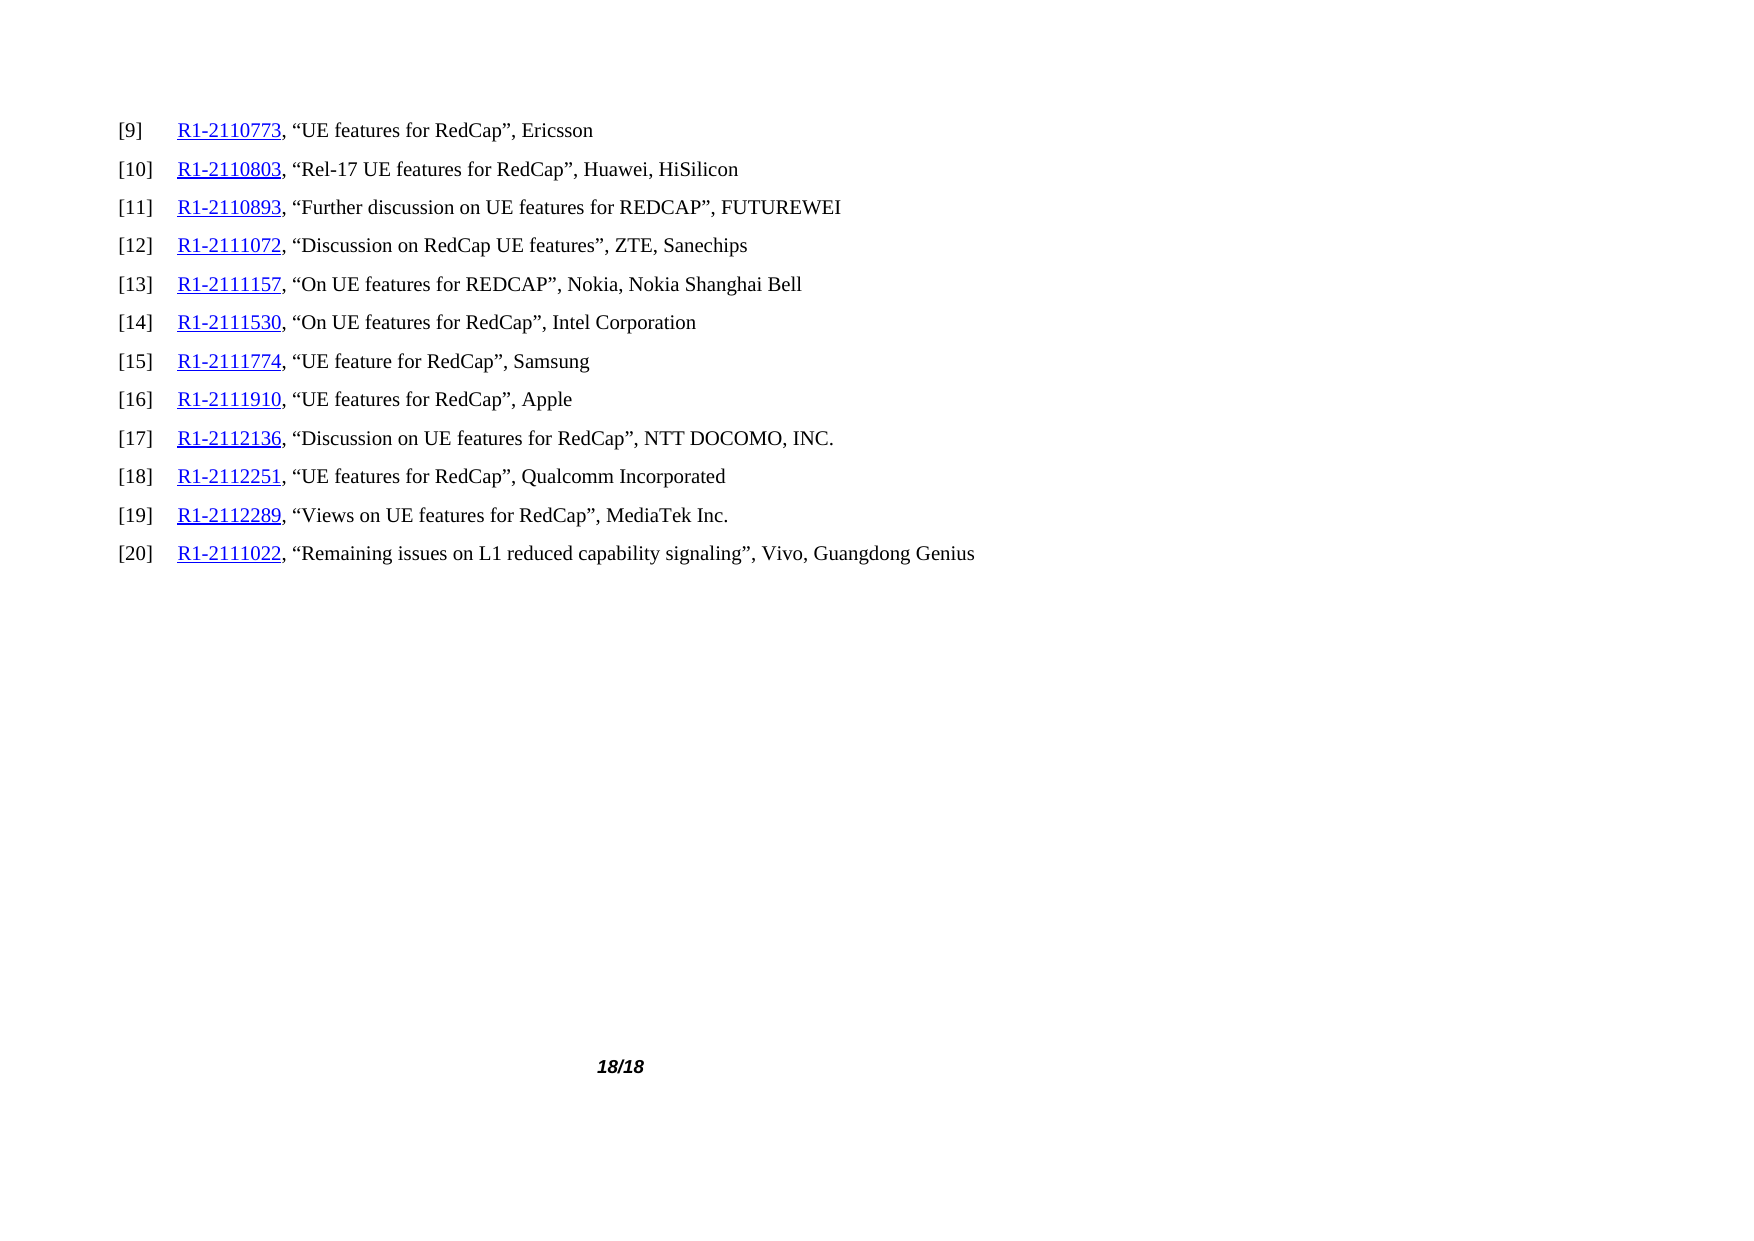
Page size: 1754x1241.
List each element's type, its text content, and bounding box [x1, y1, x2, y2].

text R1-2111530, “On UE features for RedCap”, Intel Corporation [118, 310, 1606, 334]
text R1-2112251, “UE features for RedCap”, Qualcomm Incorporated [118, 464, 1606, 488]
text R1-2112289, “Views on UE features for RedCap”, MediaTek Inc. [118, 502, 1606, 527]
text R1-2110803, “Rel-17 UE features for RedCap”, Huawei, HiSilicon [118, 157, 1606, 181]
text R1-2111157, “On UE features for REDCAP”, Nokia, Nokia Shanghai Bell [118, 272, 1606, 296]
text R1-2110773, “UE features for RedCap”, Ericsson [118, 118, 1606, 142]
text R1-2111022, “Remaining issues on L1 reduced capability signaling”, Vivo, Guangdong Genius [118, 541, 1606, 565]
text R1-2111910, “UE features for RedCap”, Apple [118, 387, 1606, 411]
text R1-2111774, “UE feature for RedCap”, Samsung [118, 349, 1606, 373]
text R1-2111072, “Discussion on RedCap UE features”, ZTE, Sanechips [118, 233, 1606, 257]
text R1-2110893, “Further discussion on UE features for REDCAP”, FUTUREWEI [118, 195, 1606, 219]
text R1-2112136, “Discussion on UE features for RedCap”, NTT DOCOMO, INC. [118, 426, 1606, 450]
